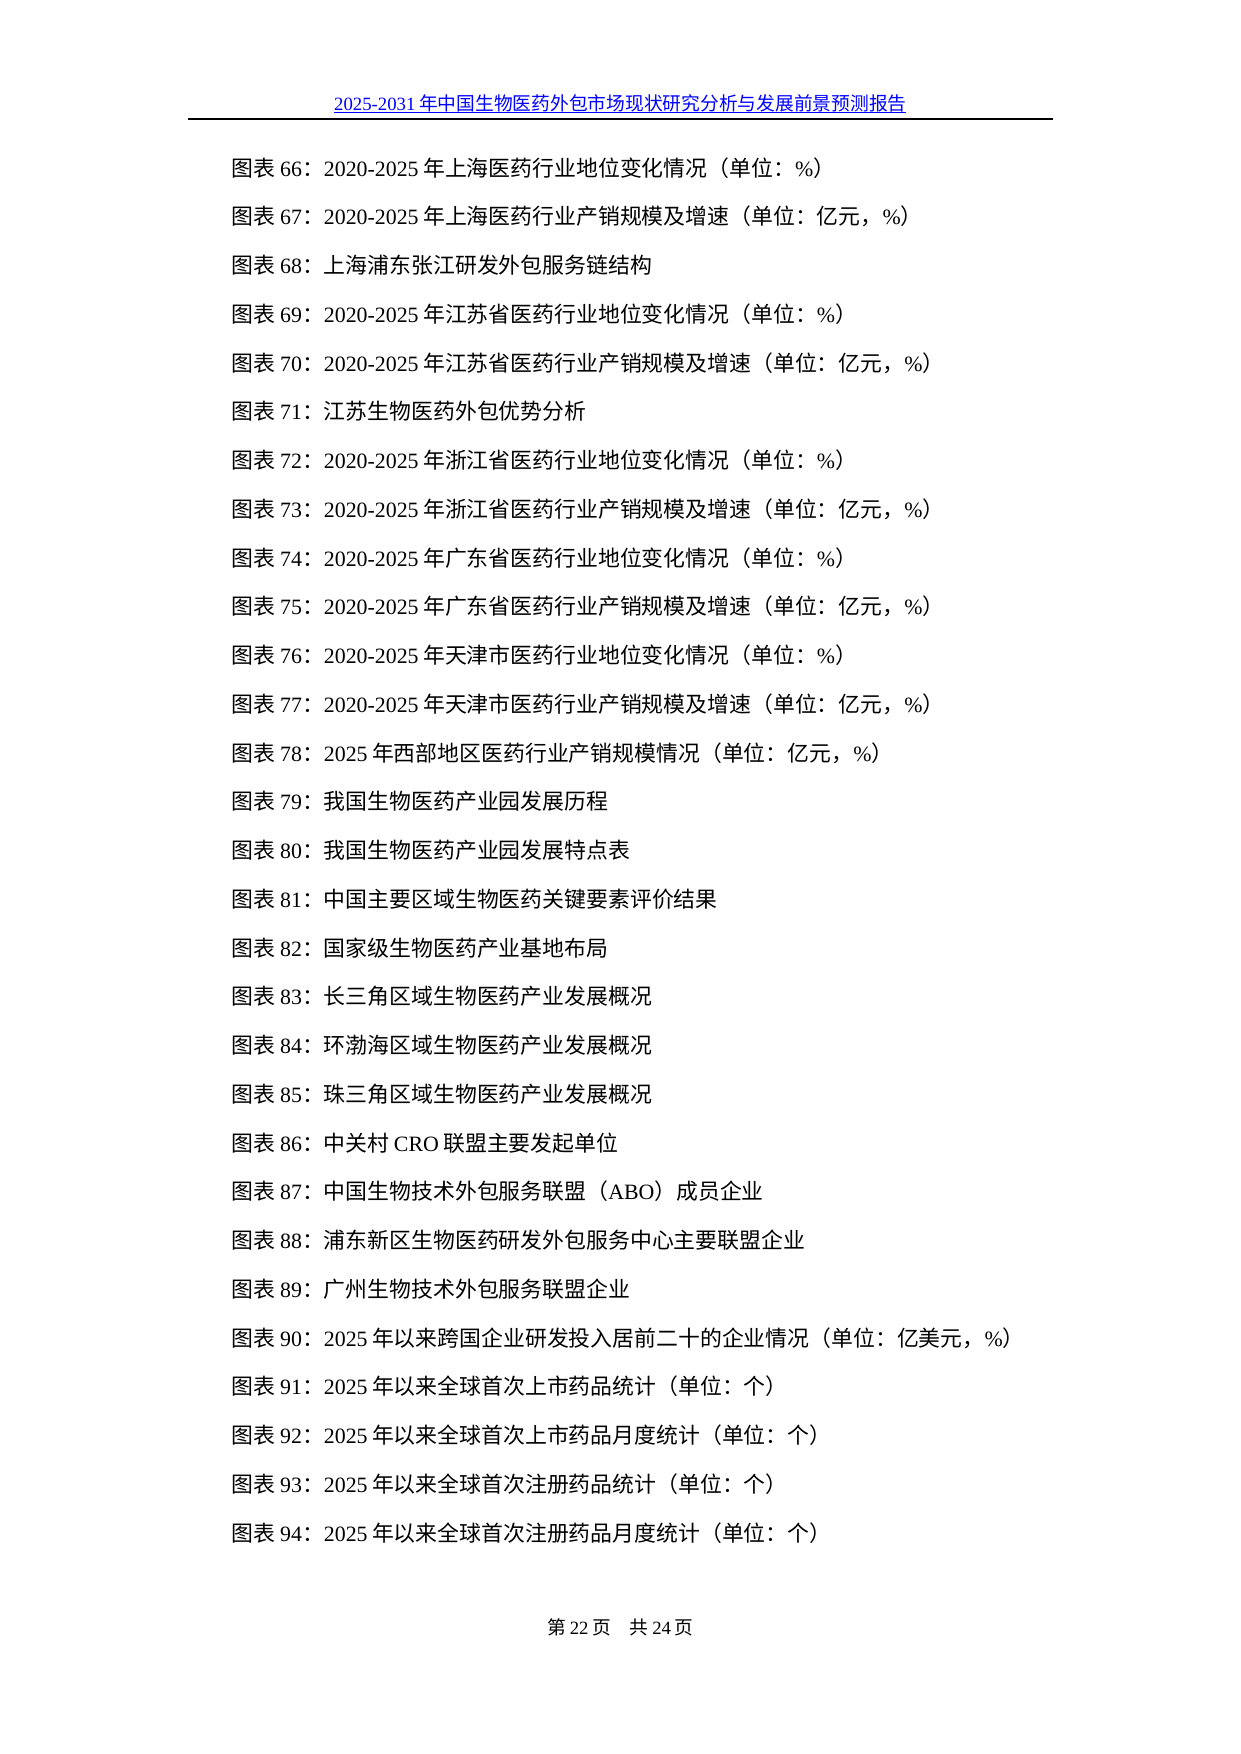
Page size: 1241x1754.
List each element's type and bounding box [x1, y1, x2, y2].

text [187, 150, 1053, 1548]
